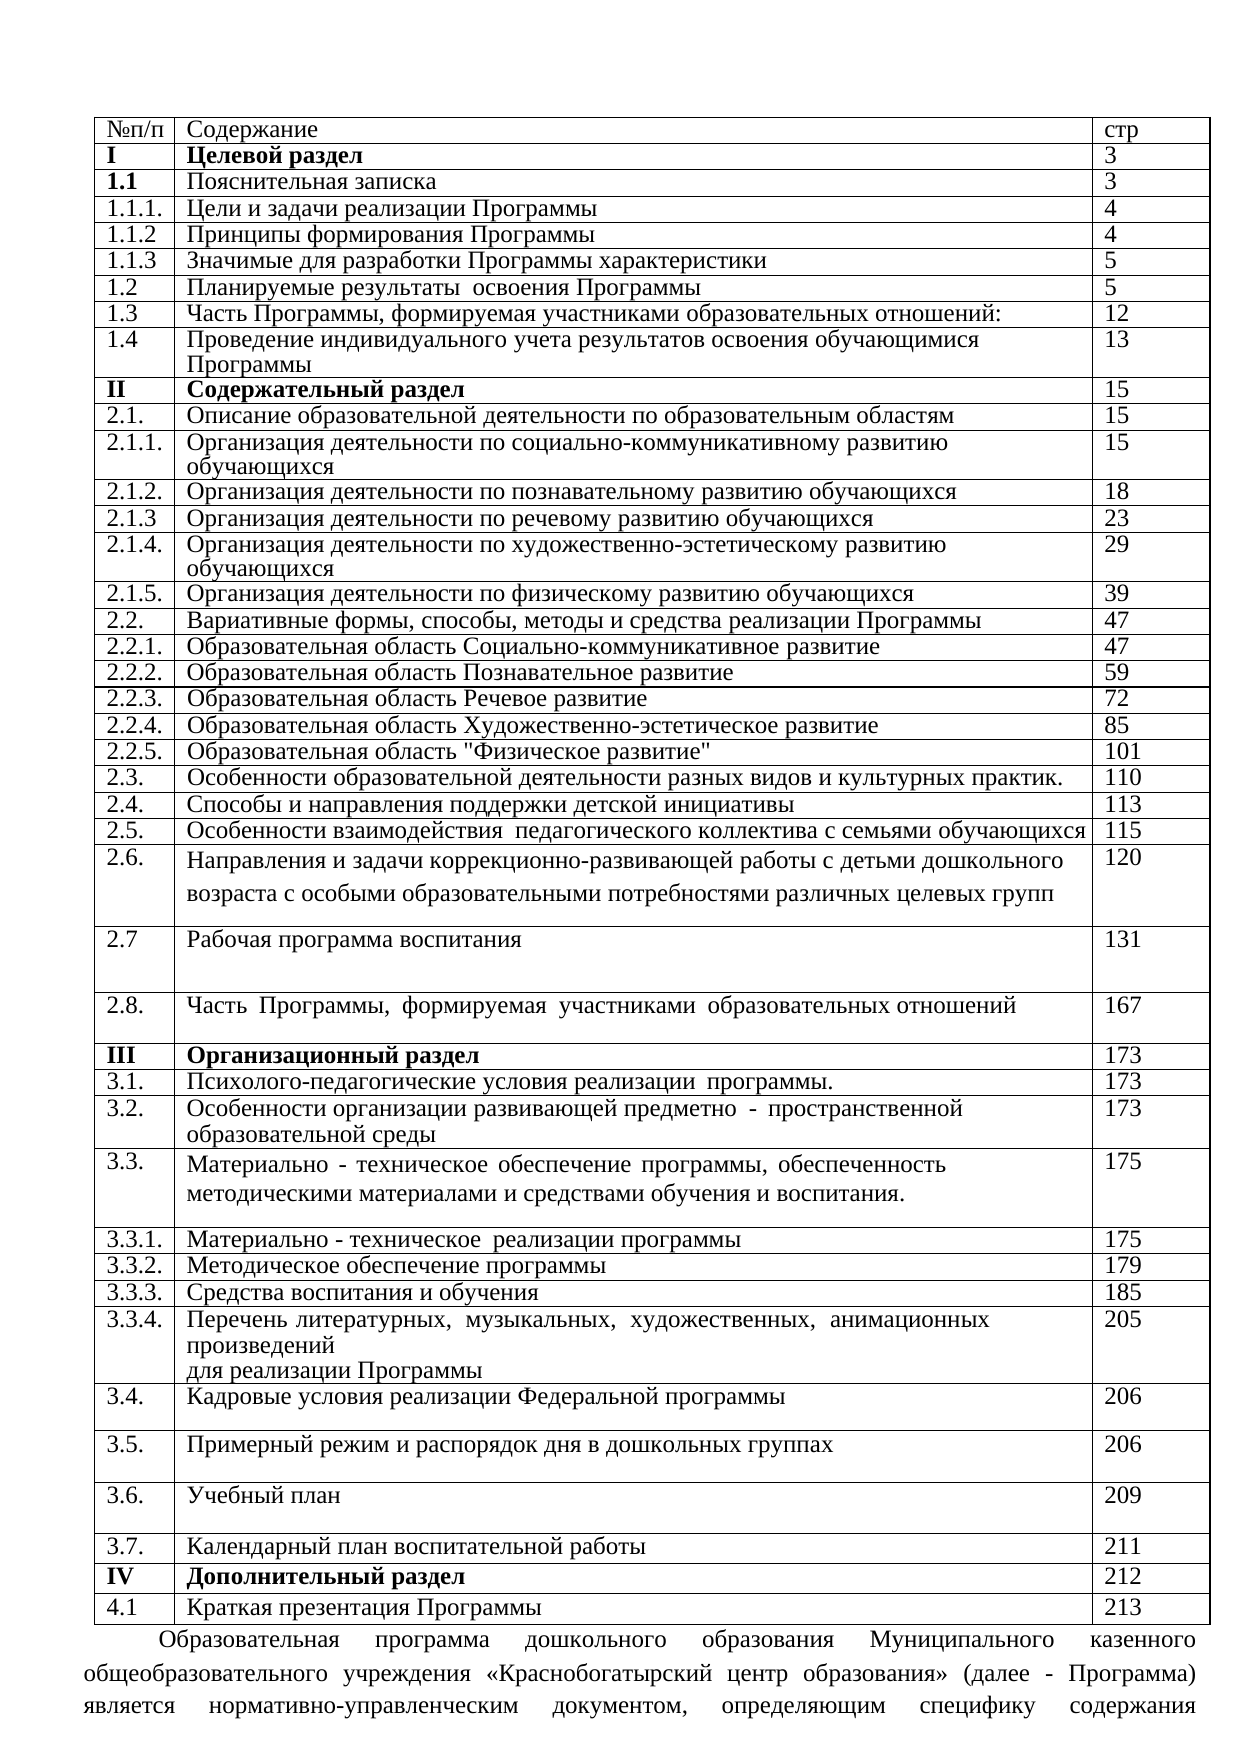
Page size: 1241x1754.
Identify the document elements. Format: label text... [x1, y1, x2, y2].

table_cell 2.2. [95, 609, 174, 634]
table_cell 175 [1093, 1228, 1209, 1253]
table_cell 2.1.2. [95, 480, 174, 505]
table_cell 3.3.3. [95, 1281, 174, 1306]
table_cell III [95, 1044, 174, 1069]
table_cell Материально - техническое обеспечение программы, обеспеченность методическими материалами и средствами обучения и воспитания. [175, 1149, 1092, 1227]
table_cell 3.5. [95, 1431, 174, 1482]
table_cell 3.3.1. [95, 1228, 174, 1253]
table_cell Психолого-педагогические условия реализации программы. [175, 1070, 1092, 1095]
table_cell 3 [1093, 170, 1209, 196]
table_cell 15 [1093, 431, 1209, 479]
table_cell I [95, 144, 174, 169]
table_cell Перечень литературных, музыкальных, художественных, анимационных произведений для реализации Программы [175, 1307, 1092, 1383]
table_cell 120 [1093, 845, 1209, 926]
table_cell 4 [1093, 197, 1209, 222]
table_cell II [95, 378, 174, 403]
table_cell 2.6. [95, 845, 174, 926]
table_cell Организация деятельности по познавательному развитию обучающихся [175, 480, 1092, 505]
table_cell 131 [1093, 927, 1209, 992]
table_cell Календарный план воспитательной работы [175, 1534, 1092, 1563]
table_cell 110 [1093, 766, 1209, 792]
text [83, 1624, 1196, 1719]
table_cell Образовательная область Речевое развитие [175, 688, 1092, 713]
table_cell Рабочая программа воспитания [175, 927, 1092, 992]
table_cell Принципы формирования Программы [175, 223, 1092, 248]
table_cell 3.1. [95, 1070, 174, 1095]
table_cell 2.2.4. [95, 714, 174, 739]
table_cell 175 [1093, 1149, 1209, 1227]
table_cell Организационный раздел [175, 1044, 1092, 1069]
table_cell Примерный режим и распорядок дня в дошкольных группах [175, 1431, 1092, 1482]
table_cell 206 [1093, 1431, 1209, 1482]
table_cell 4 [1093, 223, 1209, 248]
table_cell 47 [1093, 609, 1209, 634]
table_cell 18 [1093, 480, 1209, 505]
table_cell 185 [1093, 1281, 1209, 1306]
table_cell 2.4. [95, 793, 174, 818]
table_cell Дополнительный раздел [175, 1564, 1092, 1593]
table_cell 212 [1093, 1564, 1209, 1593]
table_cell 213 [1093, 1594, 1209, 1623]
table_cell Организация деятельности по социально-коммуникативному развитию обучающихся [175, 431, 1092, 479]
table_cell 209 [1093, 1483, 1209, 1533]
table_cell Образовательная область Художественно-эстетическое развитие [175, 714, 1092, 739]
table_cell Организация деятельности по художественно-эстетическому развитию обучающихся [175, 533, 1092, 581]
table_cell 173 [1093, 1070, 1209, 1095]
table_cell 2.3. [95, 766, 174, 792]
table_cell 1.1.3 [95, 249, 174, 274]
table_cell 1.4 [95, 328, 174, 377]
table_cell 12 [1093, 302, 1209, 327]
table_cell 72 [1093, 688, 1209, 713]
table_cell 3.3. [95, 1149, 174, 1227]
table_cell 1.1 [95, 170, 174, 196]
table_cell 47 [1093, 635, 1209, 660]
table_cell 2.5. [95, 819, 174, 844]
table_cell Организация деятельности по речевому развитию обучающихся [175, 506, 1092, 532]
table_header стр [1093, 118, 1209, 143]
table_cell 206 [1093, 1384, 1209, 1430]
table_cell 113 [1093, 793, 1209, 818]
table_cell 3.7. [95, 1534, 174, 1563]
table_cell Методическое обеспечение программы [175, 1254, 1092, 1280]
table_cell 2.1.5. [95, 582, 174, 608]
table_cell Учебный план [175, 1483, 1092, 1533]
table_cell 2.1. [95, 404, 174, 429]
table_cell Планируемые результаты освоения Программы [175, 276, 1092, 301]
table_cell Часть Программы, формируемая участниками образовательных отношений: [175, 302, 1092, 327]
table_header Содержание [175, 118, 1092, 143]
table_cell 2.2.3. [95, 688, 174, 713]
table_cell Образовательная область Познавательное развитие [175, 661, 1092, 686]
table_cell 3 [1093, 144, 1209, 169]
table_cell Проведение индивидуального учета результатов освоения обучающимися Программы [175, 328, 1092, 377]
table_cell 2.1.4. [95, 533, 174, 581]
table_cell 2.2.1. [95, 635, 174, 660]
table_cell Материально - техническое реализации программы [175, 1228, 1092, 1253]
table_cell Кадровые условия реализации Федеральной программы [175, 1384, 1092, 1430]
table_cell 4.1 [95, 1594, 174, 1623]
table_cell IV [95, 1564, 174, 1593]
table_cell 5 [1093, 249, 1209, 274]
table_cell 23 [1093, 506, 1209, 532]
table_cell Описание образовательной деятельности по образовательным областям [175, 404, 1092, 429]
table_cell Пояснительная записка [175, 170, 1092, 196]
table_cell Краткая презентация Программы [175, 1594, 1092, 1623]
table_cell 205 [1093, 1307, 1209, 1383]
table_cell 1.2 [95, 276, 174, 301]
table_cell Образовательная область "Физическое развитие" [175, 740, 1092, 765]
table_header №п/п [95, 118, 174, 143]
table_cell 39 [1093, 582, 1209, 608]
table_cell Организация деятельности по физическому развитию обучающихся [175, 582, 1092, 608]
table_cell 1.1.2 [95, 223, 174, 248]
table_cell 85 [1093, 714, 1209, 739]
table_cell 59 [1093, 661, 1209, 686]
table_cell 211 [1093, 1534, 1209, 1563]
table_cell Особенности организации развивающей предметно - пространственной образовательной среды [175, 1096, 1092, 1148]
table_cell Значимые для разработки Программы характеристики [175, 249, 1092, 274]
table_cell Особенности взаимодействия педагогического коллектива с семьями обучающихся [175, 819, 1092, 844]
table_cell Часть Программы, формируемая участниками образовательных отношений [175, 993, 1092, 1043]
table_cell 115 [1093, 819, 1209, 844]
table_cell 101 [1093, 740, 1209, 765]
table_cell 1.1.1. [95, 197, 174, 222]
table_cell 3.3.4. [95, 1307, 174, 1383]
table_cell Образовательная область Социально-коммуникативное развитие [175, 635, 1092, 660]
table_cell 15 [1093, 378, 1209, 403]
table_cell 167 [1093, 993, 1209, 1043]
table_cell 2.2.2. [95, 661, 174, 686]
table_cell Вариативные формы, способы, методы и средства реализации Программы [175, 609, 1092, 634]
table_cell 2.2.5. [95, 740, 174, 765]
table_cell 179 [1093, 1254, 1209, 1280]
table_cell Целевой раздел [175, 144, 1092, 169]
table_cell 2.1.3 [95, 506, 174, 532]
table_cell 3.2. [95, 1096, 174, 1148]
table_cell 2.8. [95, 993, 174, 1043]
table_cell Цели и задачи реализации Программы [175, 197, 1092, 222]
table_cell 2.7 [95, 927, 174, 992]
table_cell 1.3 [95, 302, 174, 327]
table_cell Особенности образовательной деятельности разных видов и культурных практик. [175, 766, 1092, 792]
table_cell 173 [1093, 1096, 1209, 1148]
table_cell Направления и задачи коррекционно-развивающей работы с детьми дошкольного возраста с особыми образовательными потребностями различных целевых групп [175, 845, 1092, 926]
table_cell 3.3.2. [95, 1254, 174, 1280]
table_cell 5 [1093, 276, 1209, 301]
table_cell Содержательный раздел [175, 378, 1092, 403]
table_cell 3.4. [95, 1384, 174, 1430]
table_cell Средства воспитания и обучения [175, 1281, 1092, 1306]
table_cell 29 [1093, 533, 1209, 581]
table_cell 2.1.1. [95, 431, 174, 479]
table_cell 13 [1093, 328, 1209, 377]
table_cell Способы и направления поддержки детской инициативы [175, 793, 1092, 818]
table_cell 3.6. [95, 1483, 174, 1533]
table_cell 15 [1093, 404, 1209, 429]
table_cell 173 [1093, 1044, 1209, 1069]
